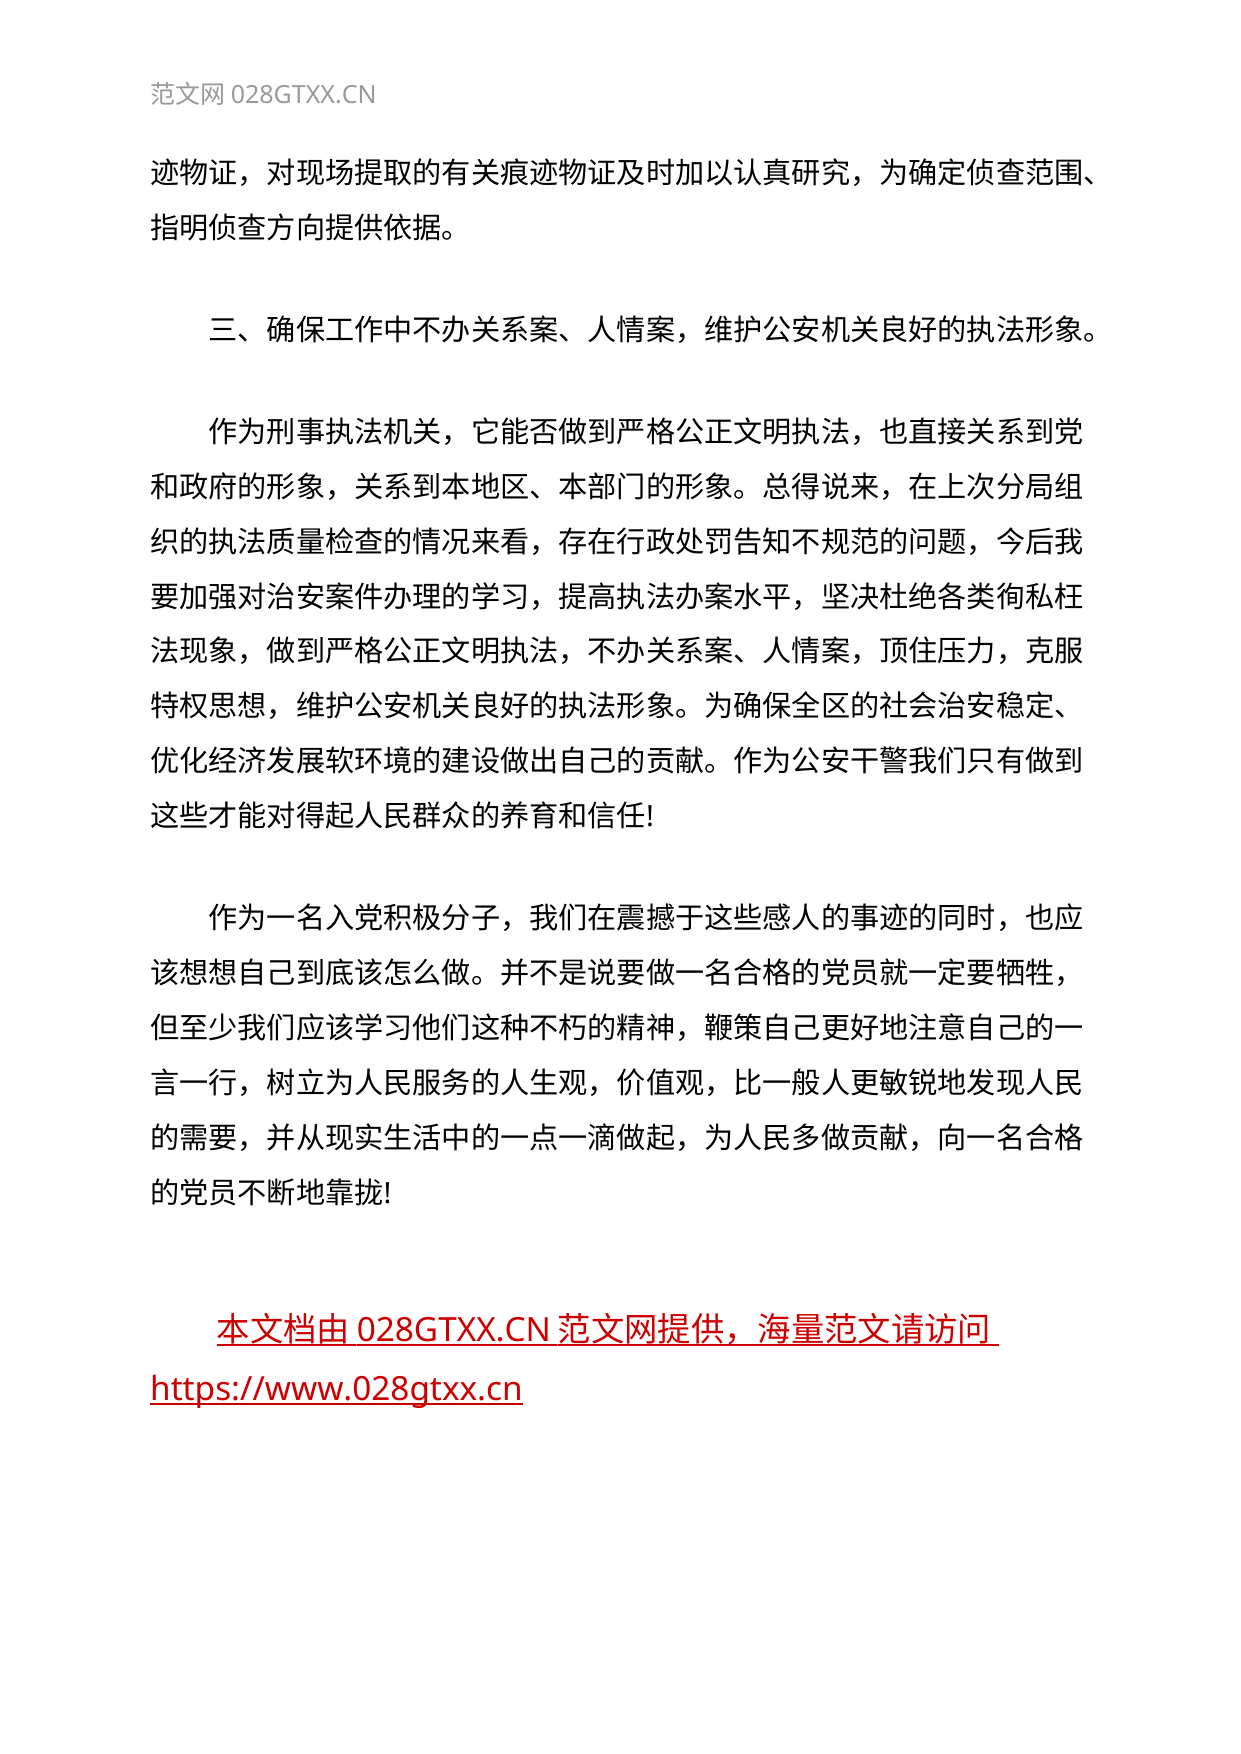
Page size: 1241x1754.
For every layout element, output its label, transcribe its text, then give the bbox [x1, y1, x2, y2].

text 三、确保工作中不办关系案、人情案，维护公安机关良好的执法形象。 [150, 307, 1090, 349]
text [150, 150, 1090, 247]
text 作为刑事执法机关，它能否做到严格公正文明执法，也直接关系到党和政府的形象，关系到本地区、本部门的形象。总得说来，在上次分局组织的执法质量检查的情况来看，存在行政处罚告知不规范的问题，今后我要加强对治安案件办理的学习，提高执法办案水平，坚决杜绝各类徇私枉法现象，做到严格公正文明执法，不办关系案、人情案，顶住压力，克服特权思想，维护公安机关良好的执法形象。为确保全区的社会治安稳定、优化经济发展软环境的建设做出自己的贡献。作为公安干警我们只有做到这些才能对得起人民群众的养育和信任! [150, 408, 1090, 835]
text 本文档由028GTXX.CN范文网提供，海量范文请访问 https://www.028gtxx.cn [150, 1302, 1090, 1410]
text 作为一名入党积极分子，我们在震撼于这些感人的事迹的同时，也应该想想自己到底该怎么做。并不是说要做一名合格的党员就一定要牺牲，但至少我们应该学习他们这种不朽的精神，鞭策自己更好地注意自己的一言一行，树立为人民服务的人生观，价值观，比一般人更敏锐地发现人民的需要，并从现实生活中的一点一滴做起，为人民多做贡献，向一名合格的党员不断地靠拢! [150, 895, 1090, 1212]
